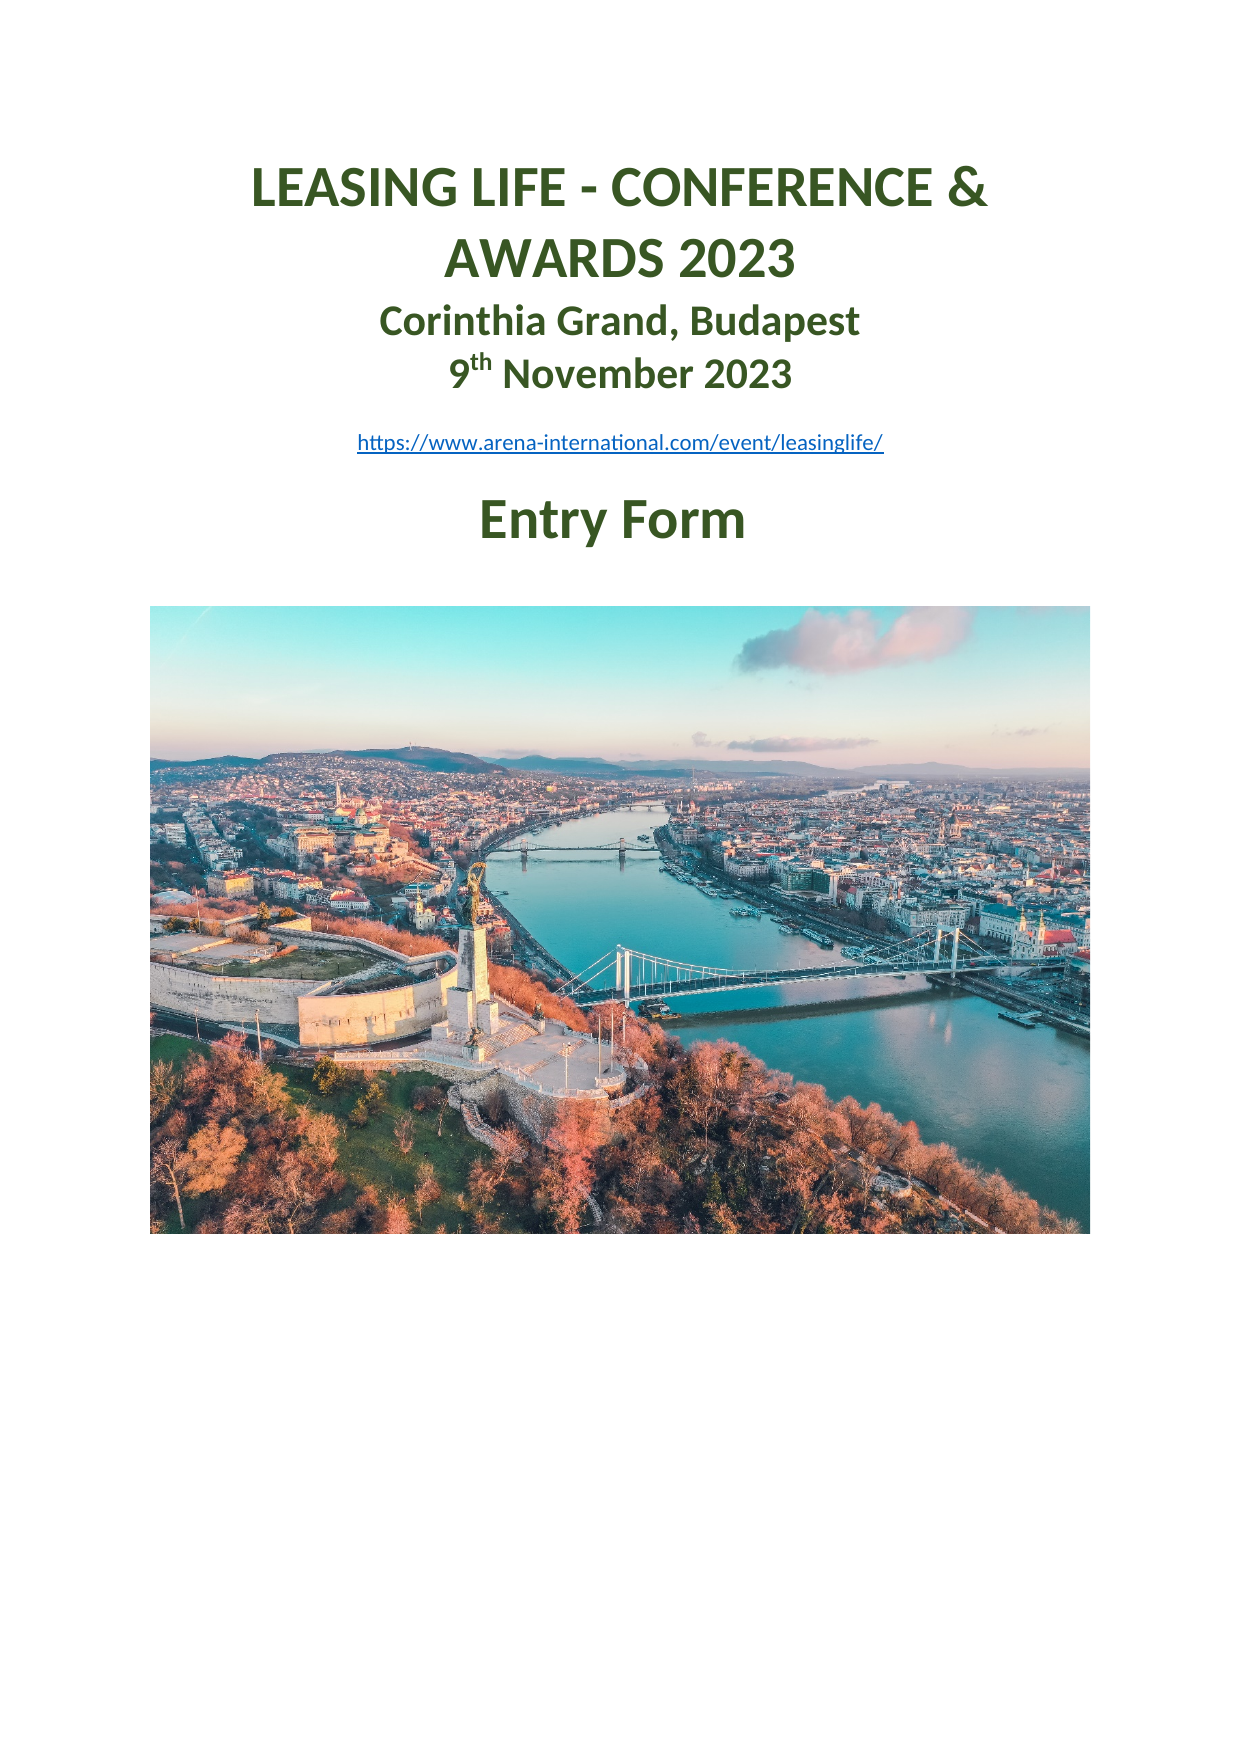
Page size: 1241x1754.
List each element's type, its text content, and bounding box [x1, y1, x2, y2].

picture [150, 606, 1091, 1234]
text Entry Form [150, 482, 1090, 553]
text LEASING LIFE - CONFERENCE & AWARDS 2023 [150, 150, 1090, 292]
text Corinthia Grand, Budapest [150, 292, 1090, 346]
text https://www.arena-international.com/event/leasinglife/ [150, 428, 1090, 456]
text 9th November 2023 [150, 346, 1090, 399]
